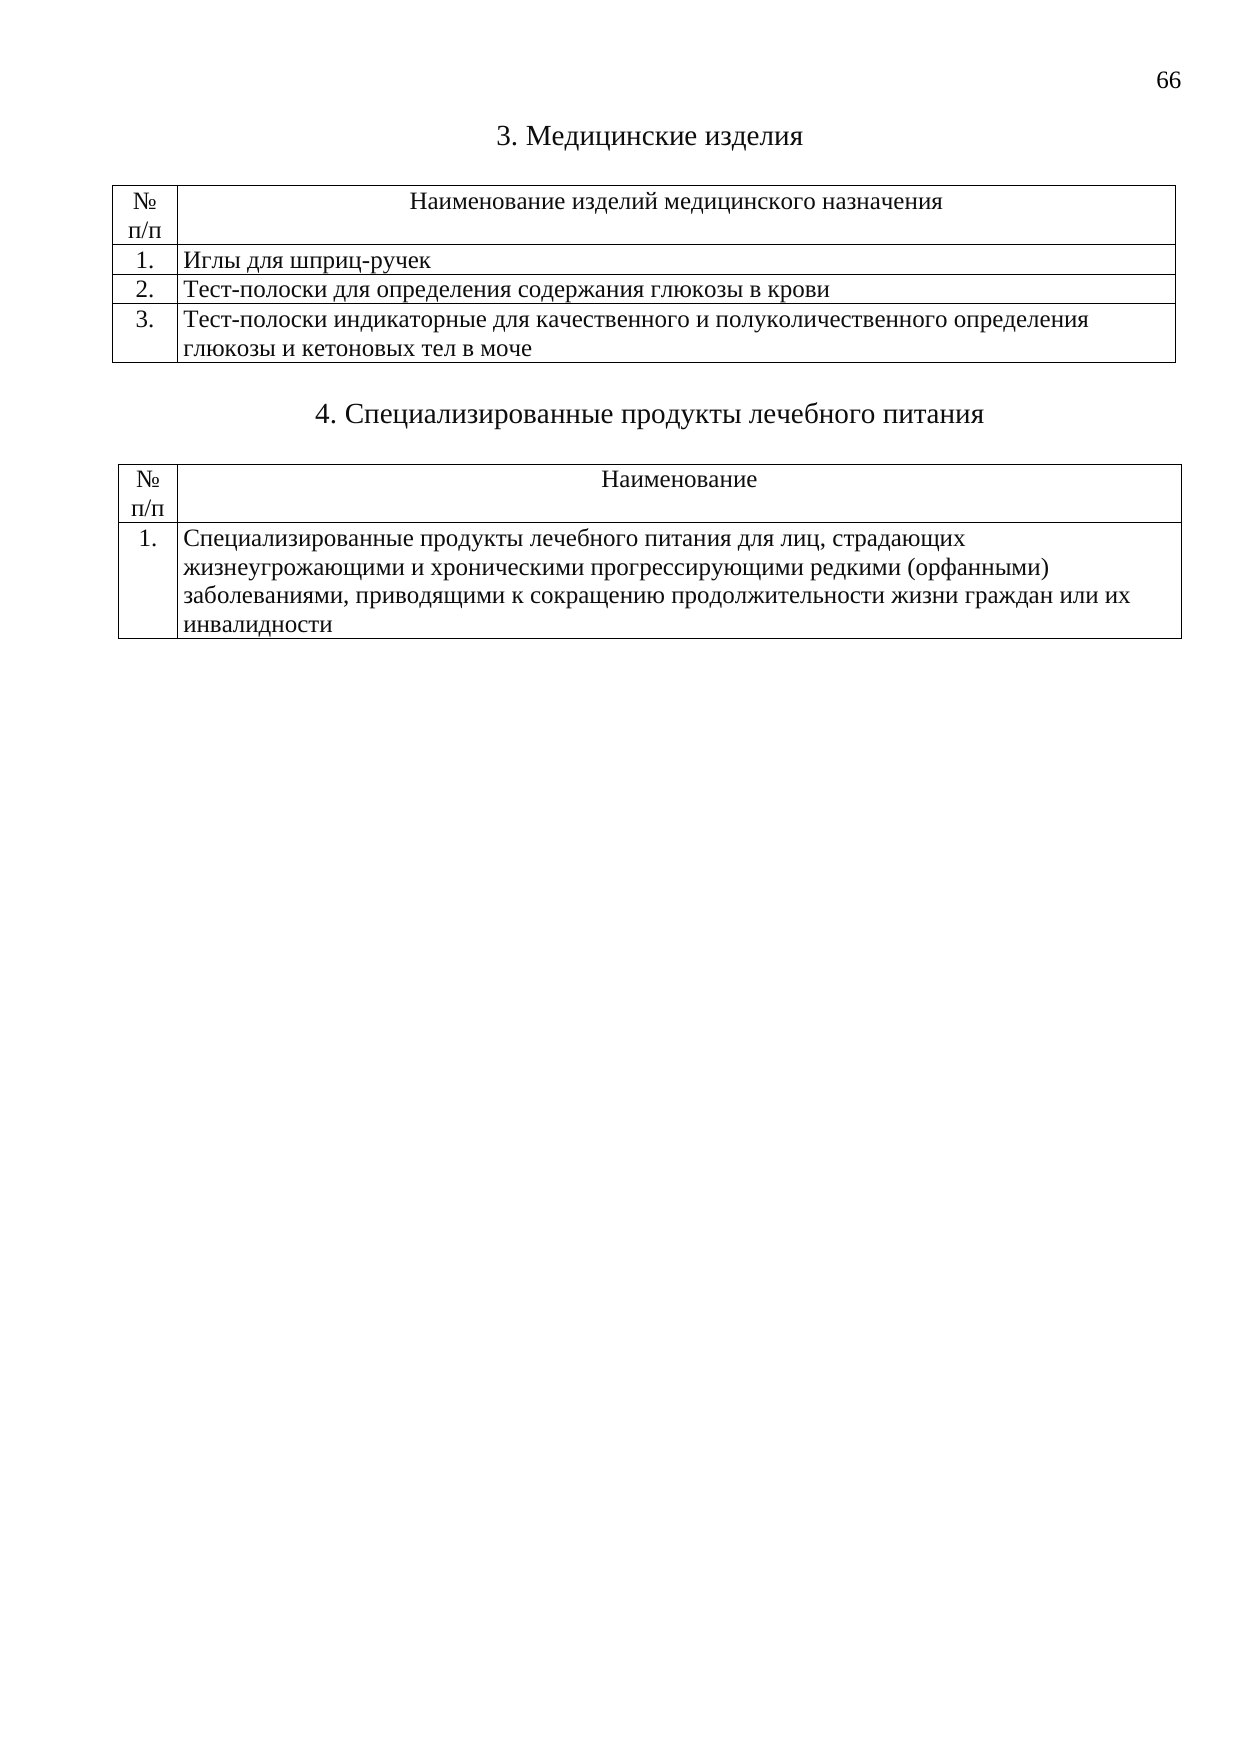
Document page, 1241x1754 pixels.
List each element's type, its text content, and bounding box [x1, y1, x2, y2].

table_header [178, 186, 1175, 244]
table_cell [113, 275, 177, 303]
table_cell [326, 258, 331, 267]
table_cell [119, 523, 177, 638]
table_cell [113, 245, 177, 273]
title Медицинские изделия [118, 118, 1181, 152]
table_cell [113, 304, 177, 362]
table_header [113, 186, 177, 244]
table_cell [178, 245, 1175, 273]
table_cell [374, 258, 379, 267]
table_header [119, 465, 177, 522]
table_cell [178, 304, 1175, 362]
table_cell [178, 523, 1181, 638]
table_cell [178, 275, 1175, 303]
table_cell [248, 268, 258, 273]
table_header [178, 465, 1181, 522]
title Специализированные продукты лечебного питания [118, 396, 1181, 430]
